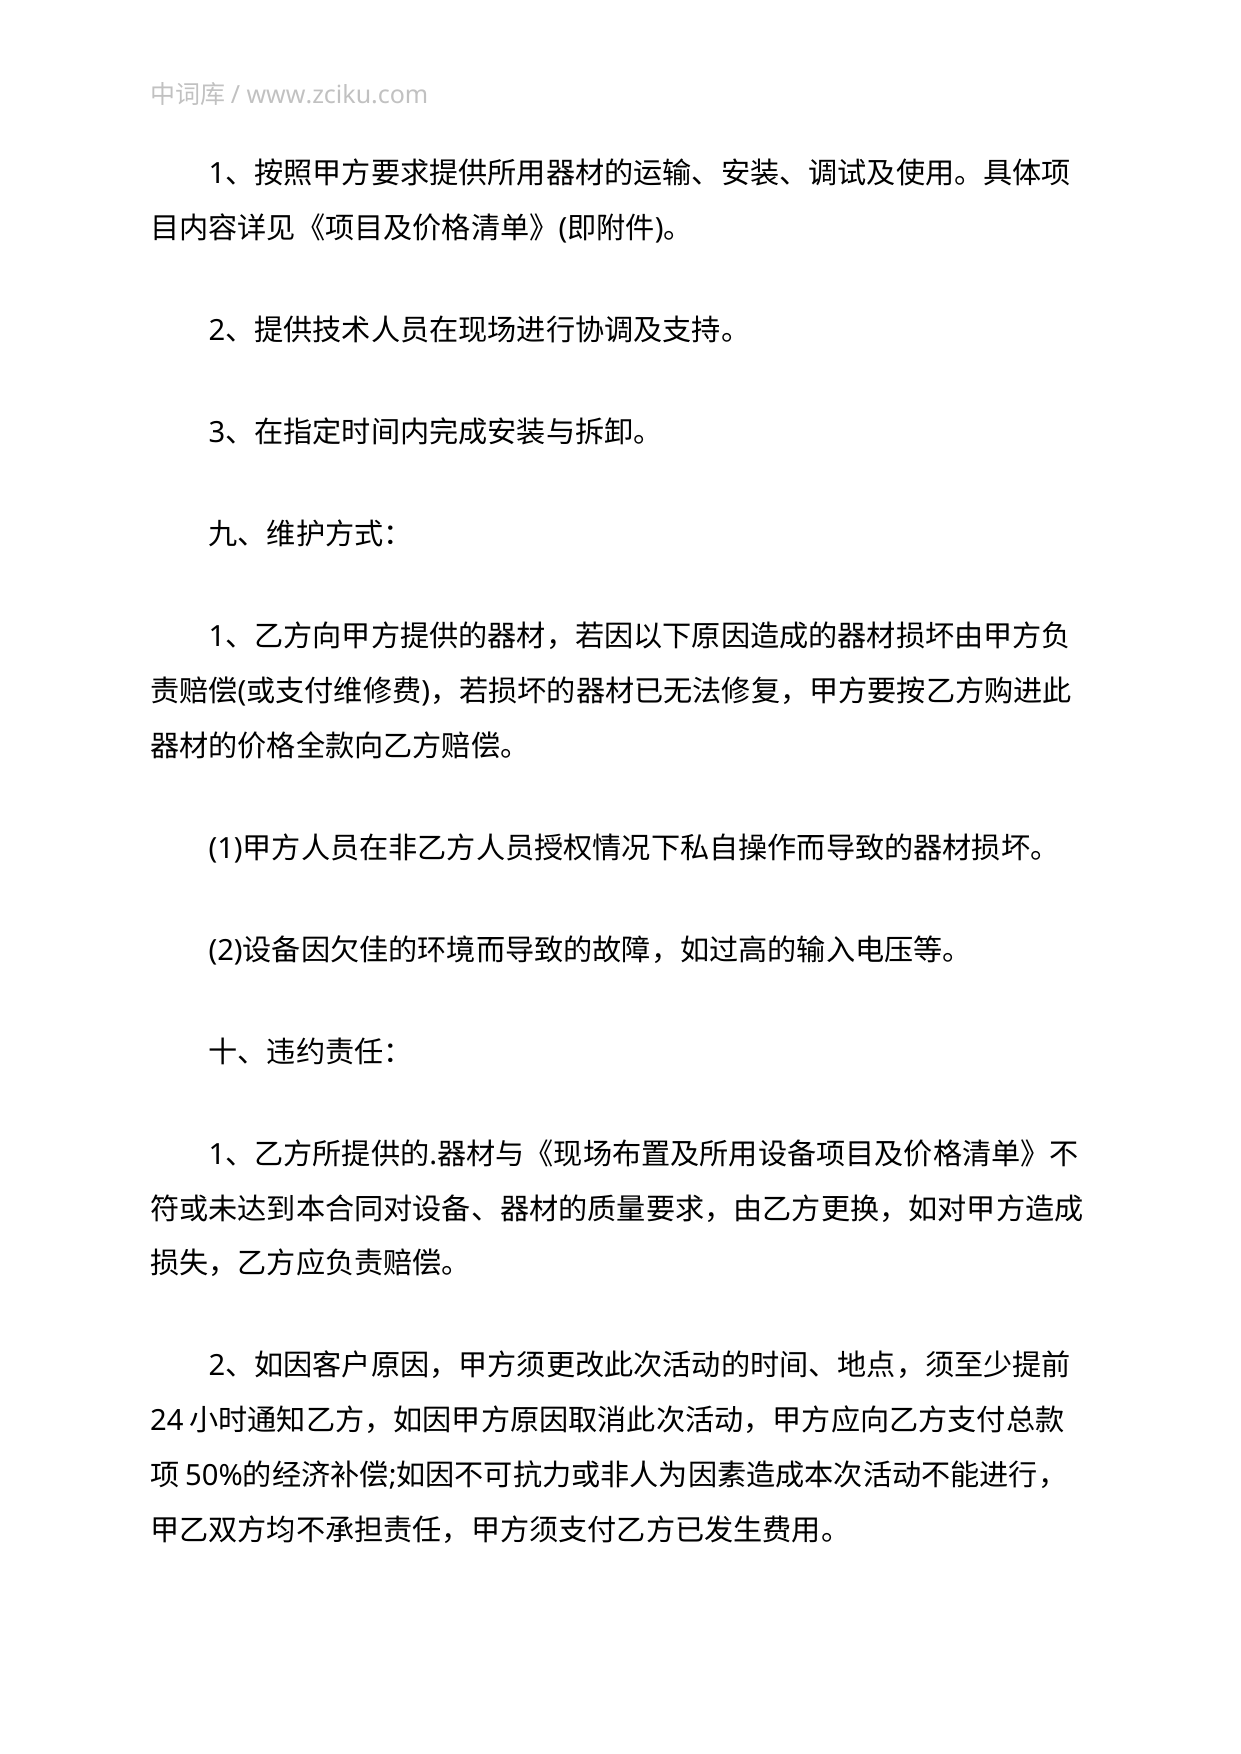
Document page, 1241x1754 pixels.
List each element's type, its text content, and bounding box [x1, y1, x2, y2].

text (2)设备因欠佳的环境而导致的故障，如过高的输入电压等。 [150, 926, 1090, 969]
text 2、如因客户原因，甲方须更改此次活动的时间、地点，须至少提前24小时通知乙方，如因甲方原因取消此次活动，甲方应向乙方支付总款项50%的经济补偿;如因不可抗力或非人为因素造成本次活动不能进行，甲乙双方均不承担责任，甲方须支付乙方已发生费用。 [150, 1342, 1090, 1549]
text 九、维护方式： [150, 511, 1090, 553]
text 1、乙方向甲方提供的器材，若因以下原因造成的器材损坏由甲方负责赔偿(或支付维修费)，若损坏的器材已无法修复，甲方要按乙方购进此器材的价格全款向乙方赔偿。 [150, 613, 1090, 765]
text 1、乙方所提供的.器材与《现场布置及所用设备项目及价格清单》不符或未达到本合同对设备、器材的质量要求，由乙方更换，如对甲方造成损失，乙方应负责赔偿。 [150, 1130, 1090, 1282]
text 十、违约责任： [150, 1028, 1090, 1071]
text 1、按照甲方要求提供所用器材的运输、安装、调试及使用。具体项目内容详见《项目及价格清单》(即附件)。 [150, 150, 1090, 247]
text 3、在指定时间内完成安装与拆卸。 [150, 409, 1090, 451]
text 2、提供技术人员在现场进行协调及支持。 [150, 307, 1090, 349]
text (1)甲方人员在非乙方人员授权情况下私自操作而导致的器材损坏。 [150, 824, 1090, 867]
